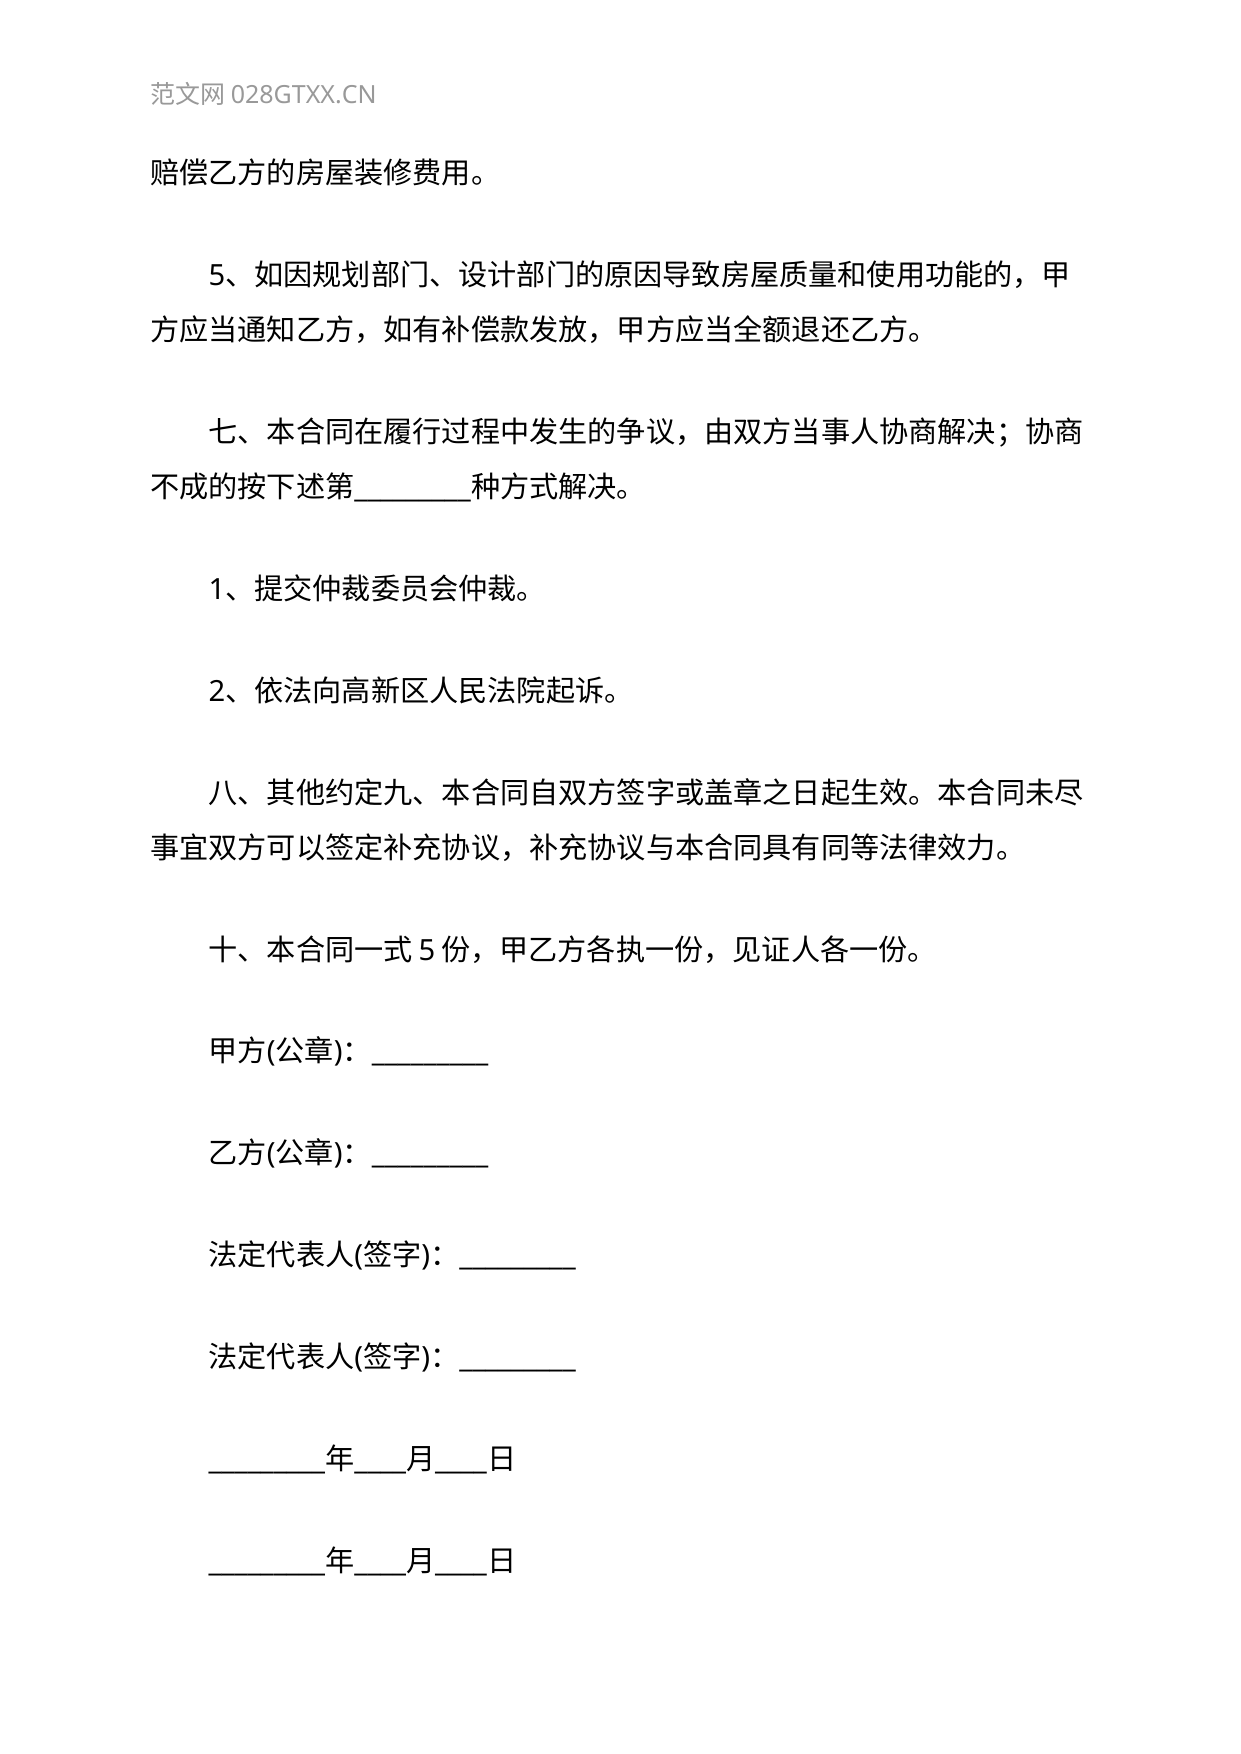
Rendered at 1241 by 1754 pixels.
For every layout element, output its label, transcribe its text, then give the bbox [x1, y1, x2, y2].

text 甲方(公章)：_________ [150, 1028, 1090, 1070]
text 八、其他约定九、本合同自双方签字或盖章之日起生效。本合同未尽事宜双方可以签定补充协议，补充协议与本合同具有同等法律效力。 [150, 769, 1090, 867]
text 法定代表人(签字)：_________ [150, 1232, 1090, 1274]
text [150, 150, 1090, 192]
text _________年____月____日 [150, 1436, 1090, 1478]
text 1、提交仲裁委员会仲裁。 [150, 565, 1090, 608]
text 十、本合同一式5份，甲乙方各执一份，见证人各一份。 [150, 926, 1090, 968]
text 七、本合同在履行过程中发生的争议，由双方当事人协商解决；协商不成的按下述第_________种方式解决。 [150, 408, 1090, 506]
text 5、如因规划部门、设计部门的原因导致房屋质量和使用功能的，甲方应当通知乙方，如有补偿款发放，甲方应当全额退还乙方。 [150, 252, 1090, 349]
text 乙方(公章)：_________ [150, 1130, 1090, 1172]
text _________年____月____日 [150, 1538, 1090, 1580]
text 法定代表人(签字)：_________ [150, 1334, 1090, 1376]
text 2、依法向高新区人民法院起诉。 [150, 667, 1090, 710]
